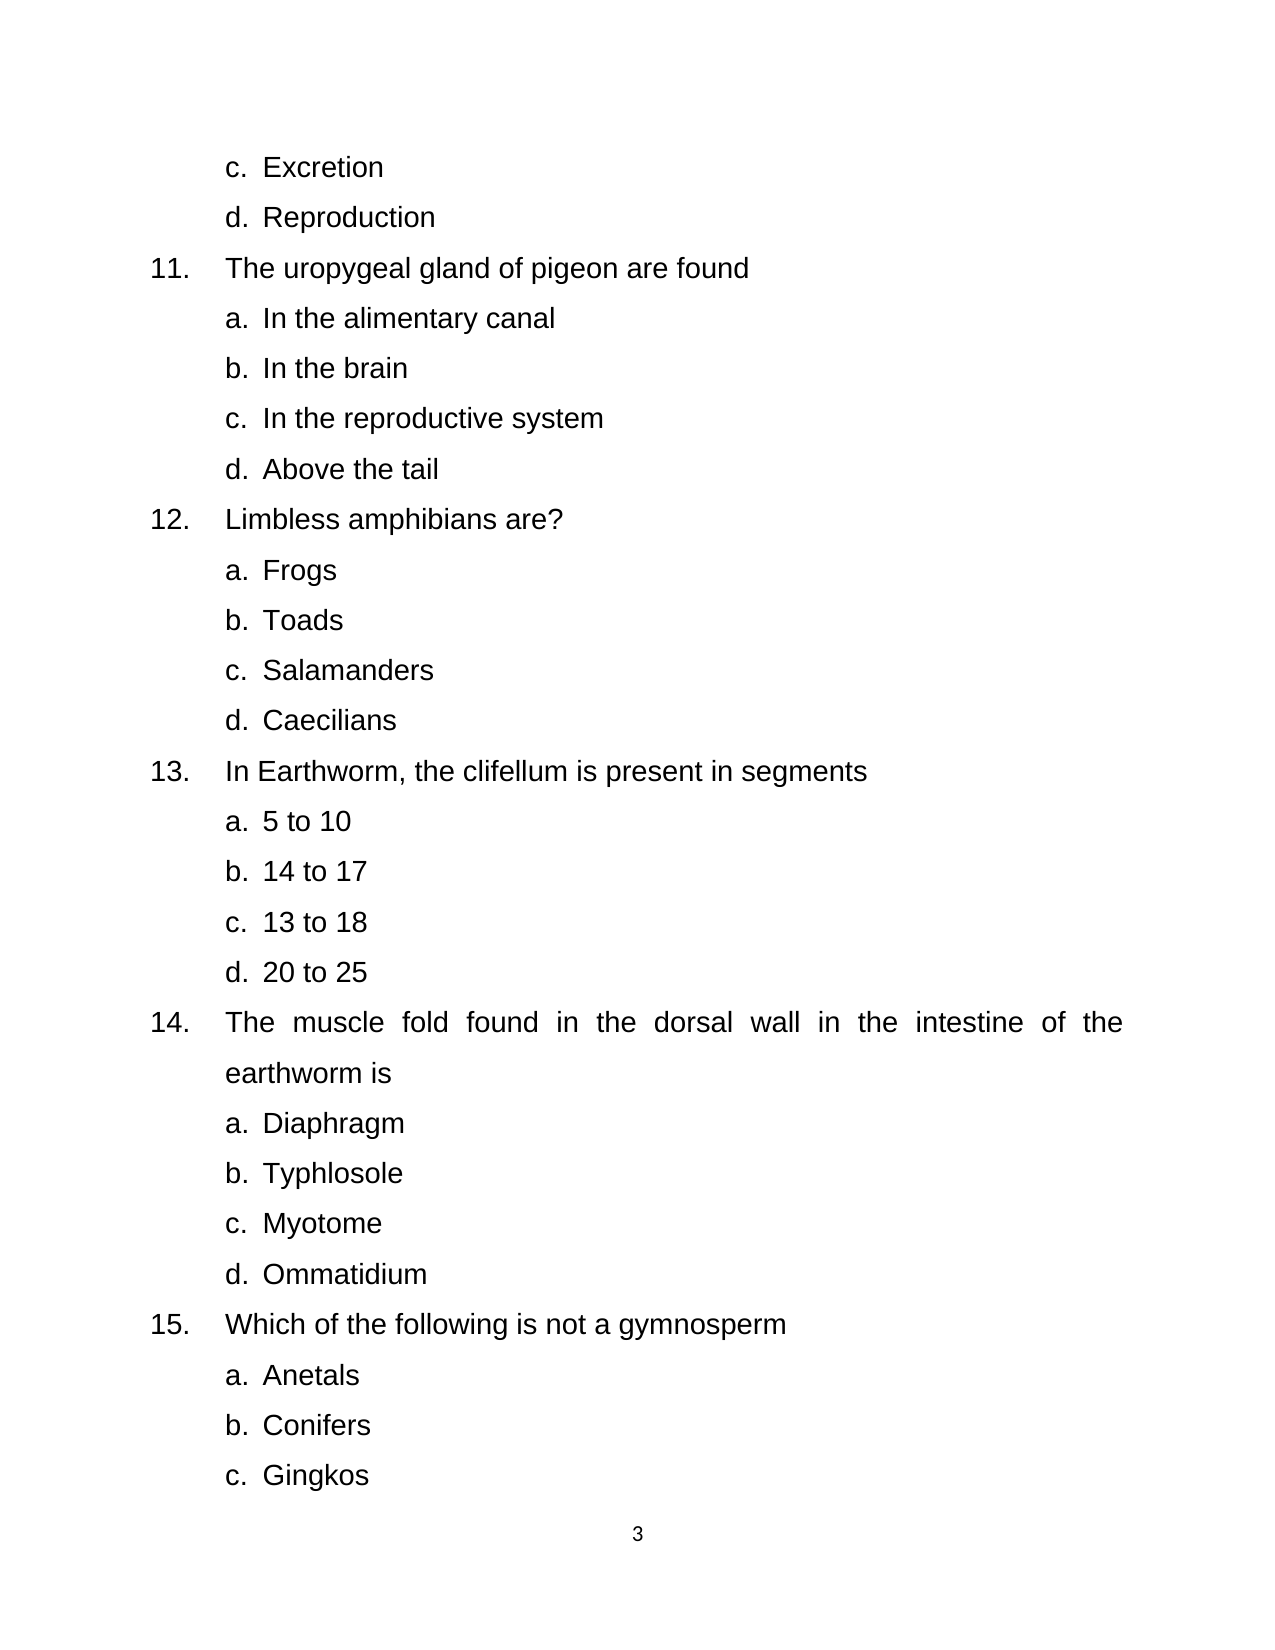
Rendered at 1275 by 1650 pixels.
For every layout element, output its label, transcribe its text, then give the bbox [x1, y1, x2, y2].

list Salamanders [225, 653, 1125, 687]
list Gingkos [225, 1458, 1125, 1492]
list In the alimentary canal [225, 301, 1125, 334]
list 13 to 18 [225, 905, 1125, 938]
list The uropygeal gland of pigeon are found [150, 251, 1125, 284]
list In the reproductive system [225, 402, 1125, 435]
list Myotome [225, 1207, 1125, 1240]
list Caecilians [225, 703, 1125, 737]
list Limbless amphibians are? [150, 502, 1125, 536]
list Excretion [225, 150, 1125, 183]
list The muscle fold found in the dorsal wall in the intestine of the earthworm is [150, 1005, 1125, 1089]
list Ommatidium [225, 1257, 1125, 1290]
list Conifers [225, 1408, 1125, 1441]
list Above the tail [225, 452, 1125, 485]
list In Earthworm, the clifellum is present in segments [150, 754, 1125, 787]
list Typhlosole [225, 1156, 1125, 1190]
list 20 to 25 [225, 955, 1125, 988]
list 14 to 17 [225, 854, 1125, 888]
list In the brain [225, 351, 1125, 385]
list Frogs [225, 552, 1125, 586]
list Which of the following is not a gymnosperm [150, 1307, 1125, 1341]
list 5 to 10 [225, 804, 1125, 838]
list Toads [225, 603, 1125, 636]
list Reproduction [225, 200, 1125, 234]
list Diaphragm [225, 1106, 1125, 1139]
list Anetals [225, 1357, 1125, 1391]
